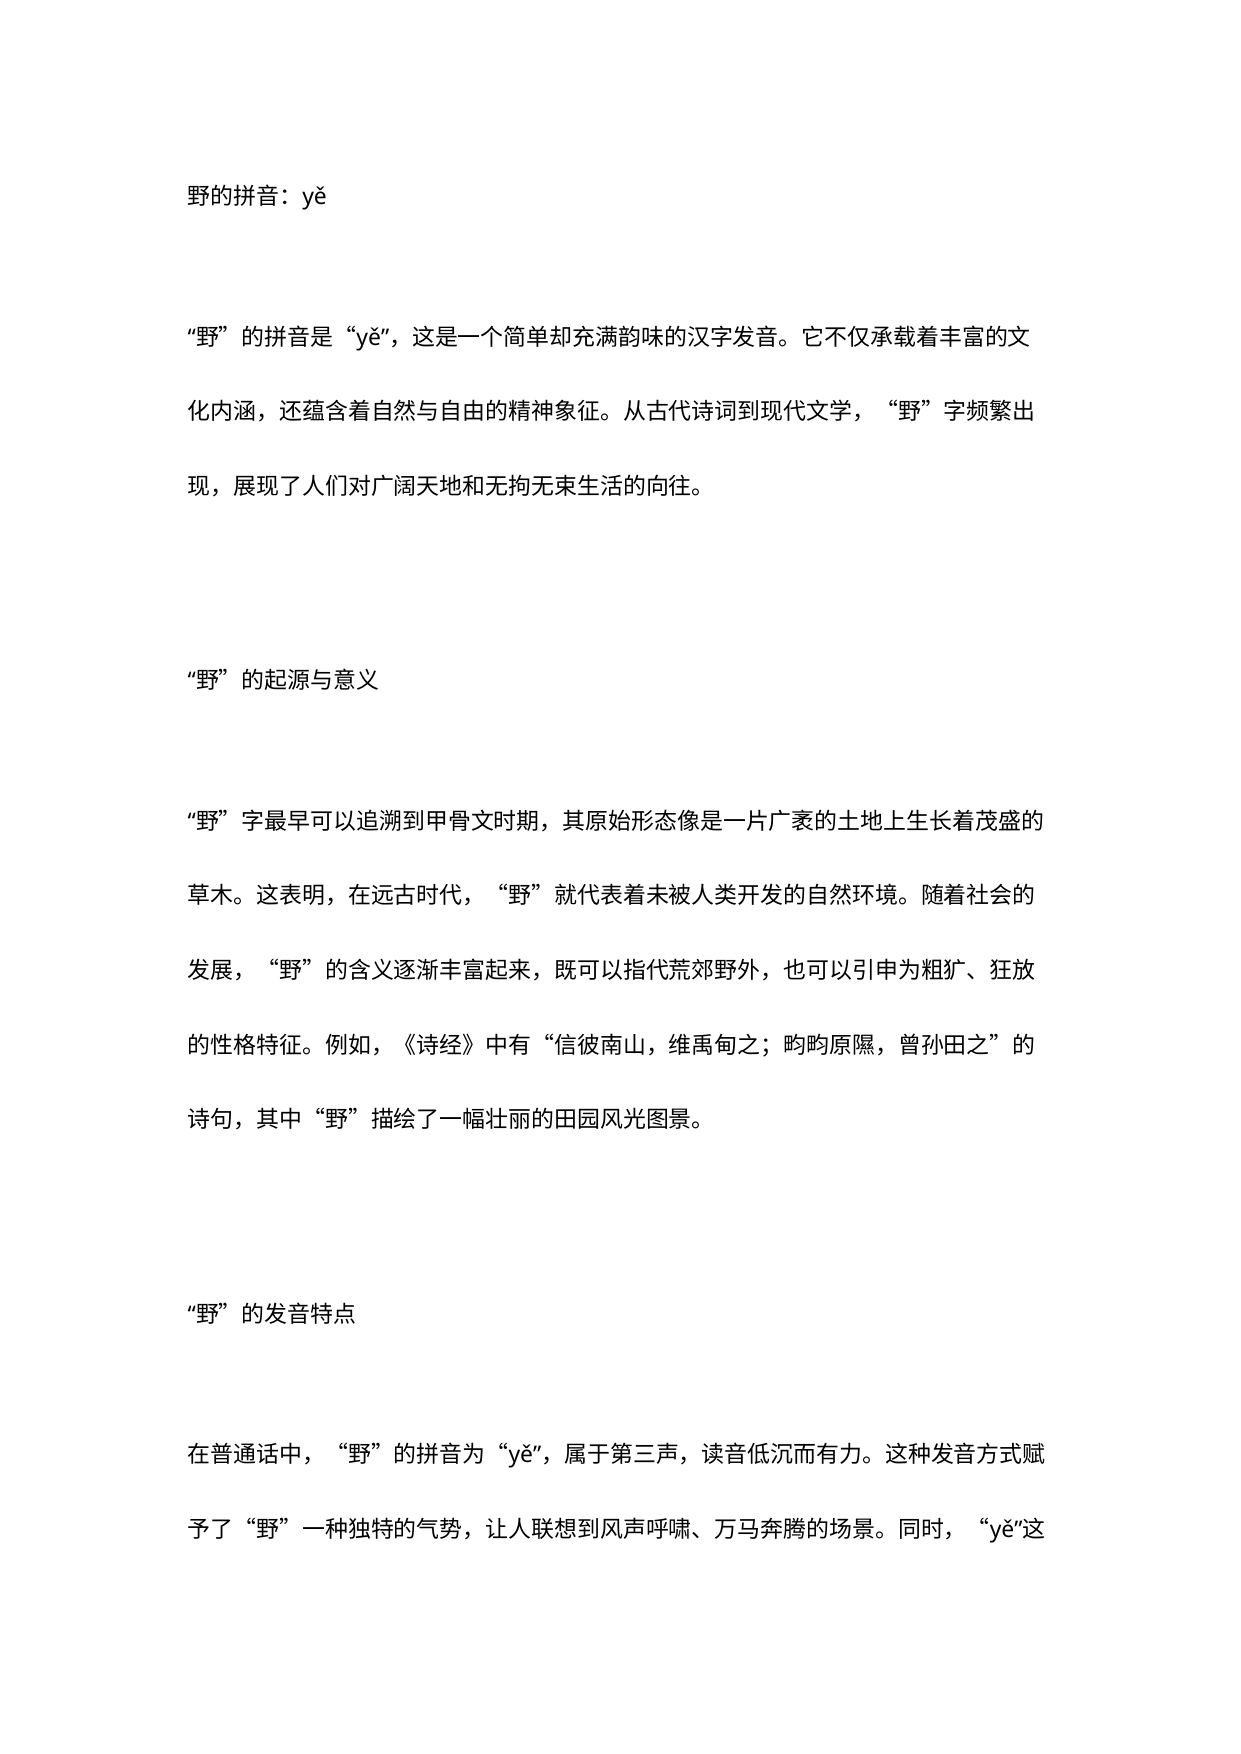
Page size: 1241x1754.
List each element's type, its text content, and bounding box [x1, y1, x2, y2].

text “野”的发音特点 [187, 1280, 1053, 1345]
text “野”的拼音是“yě”，这是一个简单却充满韵味的汉字发音。它不仅承载着丰富的文化内涵，还蕴含着自然与自由的精神象征。从古代诗词到现代文学，“野”字频繁出现，展现了人们对广阔天地和无拘无束生活的向往。 [187, 302, 1053, 517]
text 野的拼音：yě [187, 162, 1053, 227]
text “野”字最早可以追溯到甲骨文时期，其原始形态像是一片广袤的土地上生长着茂盛的草木。这表明，在远古时代，“野”就代表着未被人类开发的自然环境。随着社会的发展，“野”的含义逐渐丰富起来，既可以指代荒郊野外，也可以引申为粗犷、狂放的性格特征。例如，《诗经》中有“信彼南山，维禹甸之；畇畇原隰，曾孙田之”的诗句，其中“野”描绘了一幅壮丽的田园风光图景。 [187, 787, 1053, 1150]
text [187, 1420, 1053, 1560]
text “野”的起源与意义 [187, 646, 1053, 711]
